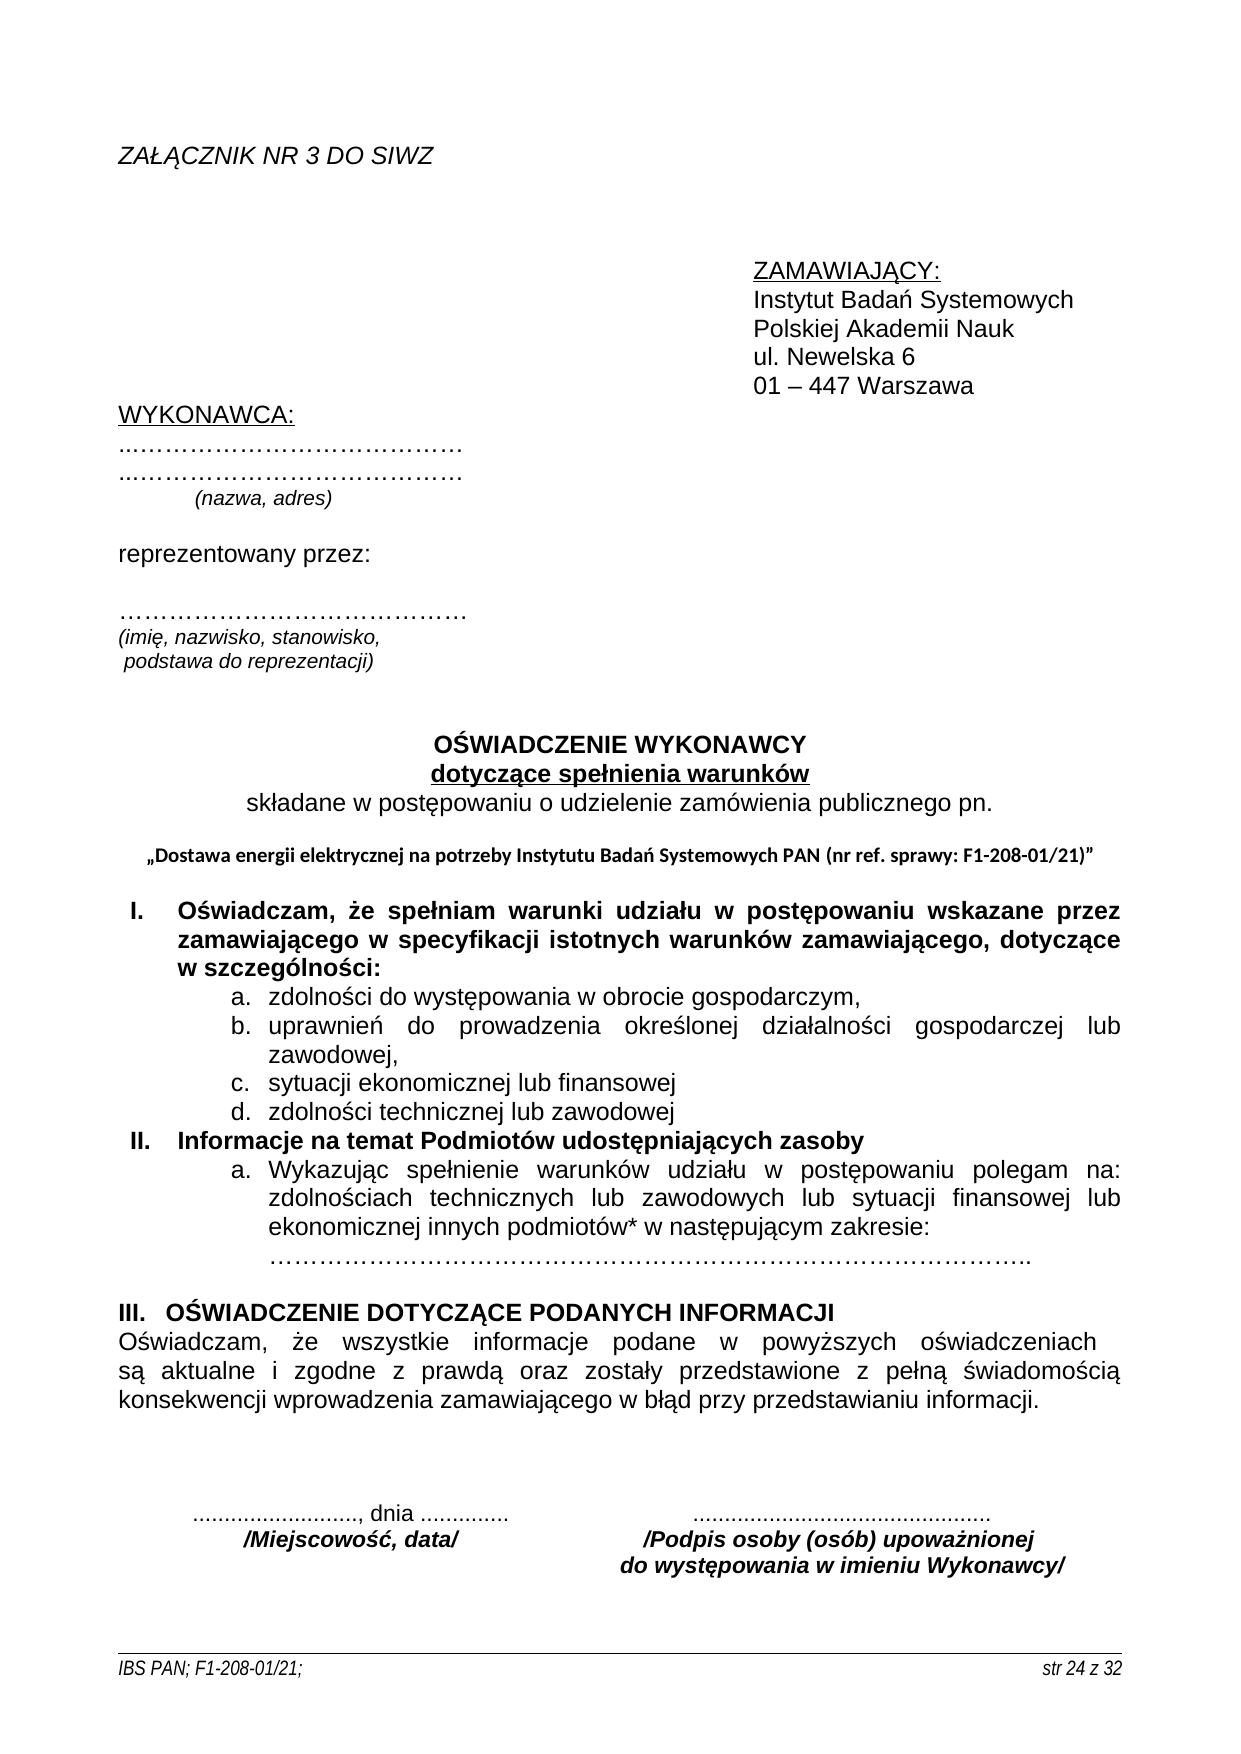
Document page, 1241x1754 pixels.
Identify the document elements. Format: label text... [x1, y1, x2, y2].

text ul. Newelska 6 [753, 342, 1122, 371]
text OŚWIADCZENIE WYKONAWCY [118, 731, 1122, 759]
text ZAŁĄCZNIK NR 3 DO SIWZ [118, 141, 1122, 170]
text Polskiej Akademii Nauk [753, 314, 1122, 342]
text ...………………………………… [118, 429, 1122, 457]
text Instytut Badań Systemowych [753, 285, 1122, 314]
table_cell /Podpis osoby (osób) upoważnionej do występowania w imieniu Wykonawcy/ [595, 1526, 1089, 1605]
text Oświadczam, że wszystkie informacje podane w powyższych oświadczeniach są aktualne i zgodne z prawdą oraz zostały przedstawione z pełną świadomością konsekwencji wprowadzenia zamawiającego w błąd przy przedstawianiu informacji. [118, 1327, 1122, 1413]
text (nazwa, adres) [118, 486, 1122, 510]
text (imię, nazwisko, stanowisko, [118, 625, 1122, 649]
table_header ............................................... [595, 1500, 1089, 1526]
text dotyczące spełnienia warunków [118, 759, 1122, 788]
list Wykazując spełnienie warunków udziału w postępowaniu polegam na: zdolnościach technicznych lub zawodowych lub sytuacji finansowej lub ekonomicznej innych podmiotów* w następującym zakresie: [231, 1155, 1122, 1241]
list zdolności do występowania w obrocie gospodarczym, [231, 982, 1122, 1011]
table_header .........................., dnia .............. [107, 1500, 594, 1526]
text reprezentowany przez: [118, 539, 1122, 568]
text WYKONAWCA: [118, 400, 1122, 429]
table_cell /Miejscowość, data/ [107, 1526, 594, 1605]
text „Dostawa energii elektrycznej na potrzeby Instytutu Badań Systemowych PAN (nr ref. sprawy: F1-208-01/21)” [118, 842, 1122, 867]
list OŚWIADCZENIE DOTYCZĄCE PODANYCH INFORMACJI [118, 1298, 1122, 1327]
text …………………………………… [118, 596, 1122, 625]
list uprawnień do prowadzenia określonej działalności gospodarczej lub zawodowej, [231, 1011, 1122, 1068]
text ...………………………………… [118, 457, 1122, 486]
text składane w postępowaniu o udzielenie zamówienia publicznego pn. [118, 788, 1122, 817]
list zdolności technicznej lub zawodowej [231, 1097, 1122, 1126]
text podstawa do reprezentacji) [118, 649, 1122, 673]
list Oświadczam, że spełniam warunki udziału w postępowaniu wskazane przez zamawiającego w specyfikacji istotnych warunków zamawiającego, dotyczące w szczególności: [130, 896, 1122, 982]
text ZAMAWIAJĄCY: [753, 256, 1122, 285]
list Informacje na temat Podmiotów udostępniających zasoby [130, 1126, 1122, 1155]
list sytuacji ekonomicznej lub finansowej [231, 1068, 1122, 1097]
list ……………………………………………………………………………….. [268, 1241, 1122, 1270]
text 01 – 447 Warszawa [753, 371, 1122, 400]
